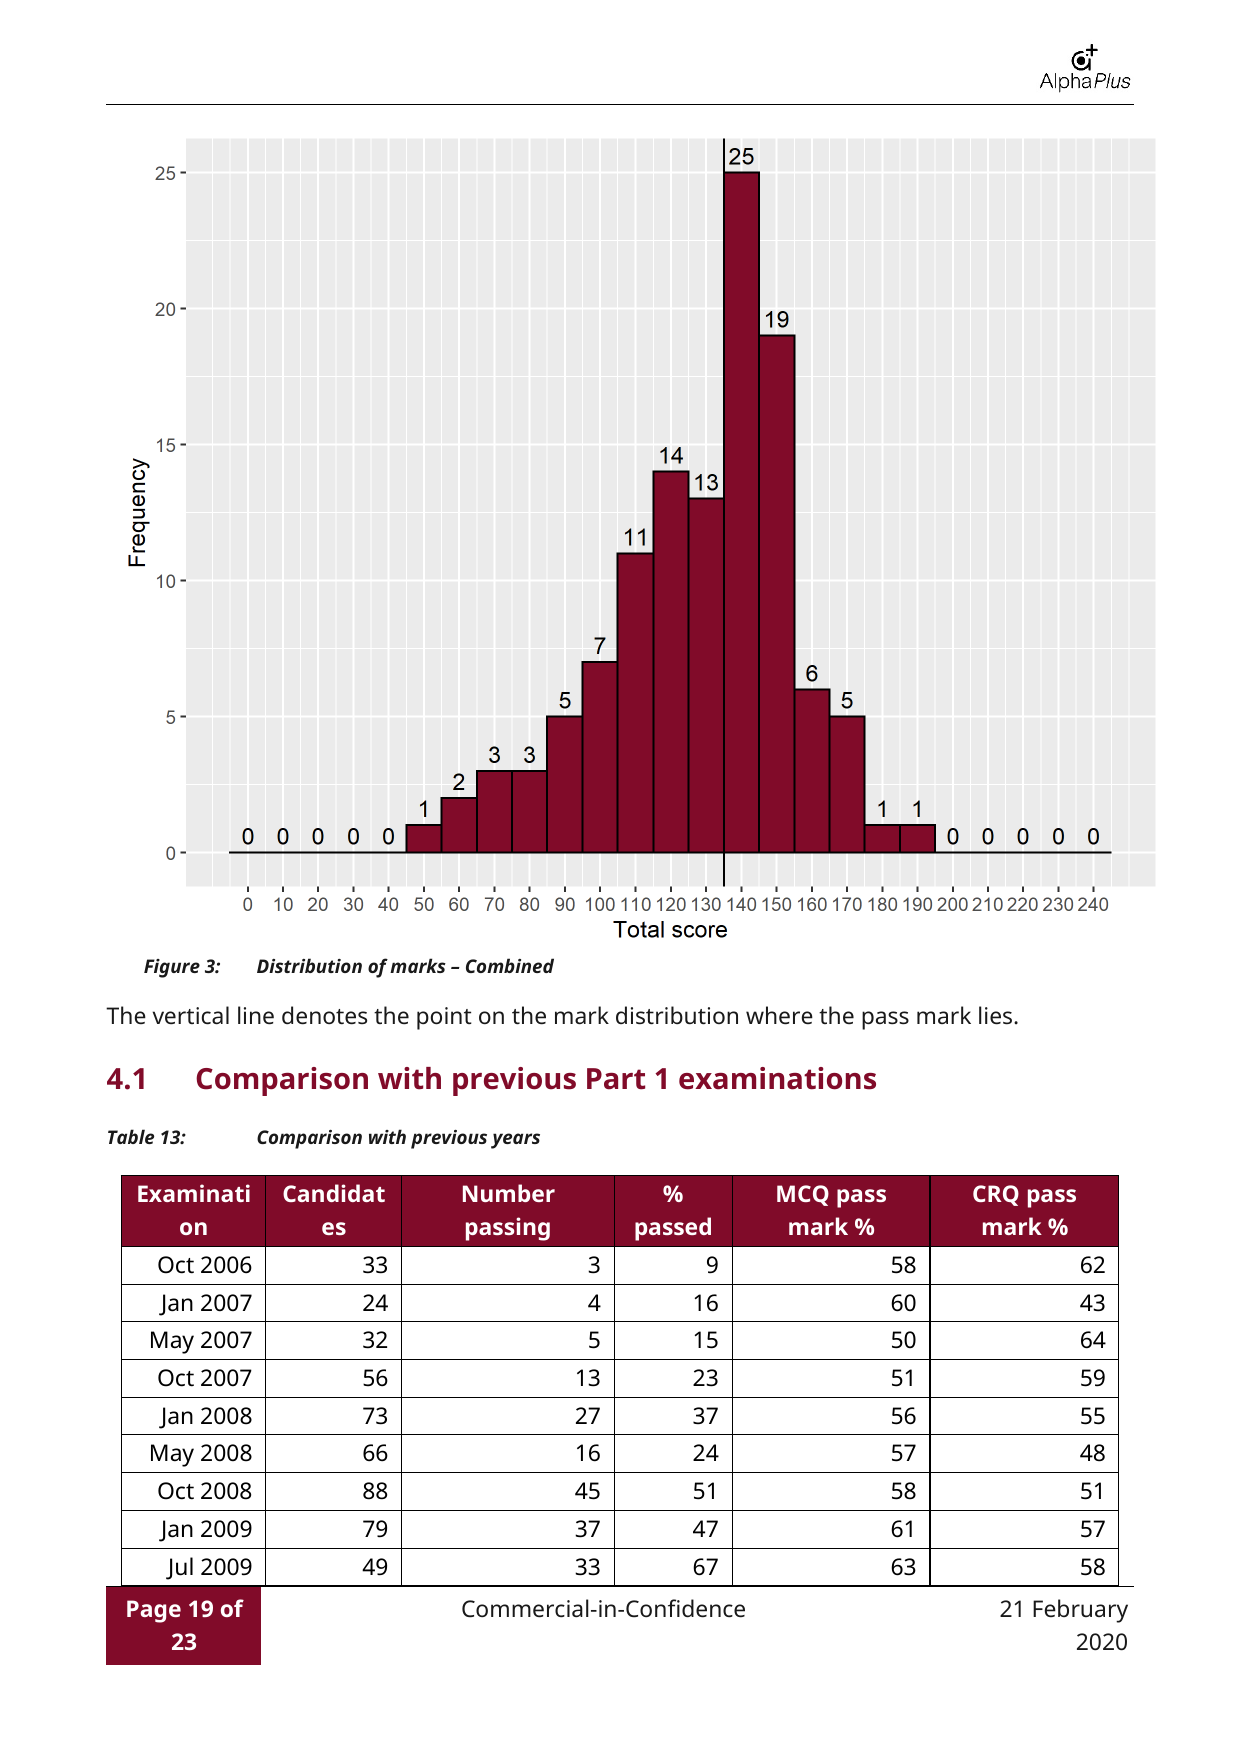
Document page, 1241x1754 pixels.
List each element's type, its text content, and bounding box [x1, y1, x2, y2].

table_cell 5 [402, 1322, 614, 1359]
table_cell 49 [266, 1549, 401, 1585]
table_cell Jan 2008 [122, 1398, 265, 1434]
table_cell 24 [615, 1435, 732, 1472]
picture [116, 127, 1167, 953]
table_cell 73 [266, 1398, 401, 1434]
table_cell Oct 2006 [122, 1247, 265, 1283]
table_cell 88 [266, 1473, 401, 1510]
table_cell 79 [266, 1511, 401, 1547]
table_cell May 2007 [122, 1322, 265, 1359]
table_cell Oct 2007 [122, 1360, 265, 1397]
table_header Candidates [266, 1176, 401, 1246]
table_cell 48 [931, 1435, 1118, 1472]
text Comparison with previous years [106, 1125, 1134, 1150]
table_cell 66 [266, 1435, 401, 1472]
table_cell 63 [733, 1549, 929, 1585]
table_cell 57 [931, 1511, 1118, 1547]
table_cell 67 [615, 1549, 732, 1585]
table_cell 60 [733, 1285, 929, 1321]
table_cell 43 [931, 1285, 1118, 1321]
table_cell 24 [266, 1285, 401, 1321]
table_cell Jan 2007 [122, 1285, 265, 1321]
table_cell 45 [402, 1473, 614, 1510]
table_header % passed [615, 1176, 732, 1246]
table_cell May 2008 [122, 1435, 265, 1472]
text The vertical line denotes the point on the mark distribution where the pass mark lies. [106, 1000, 1134, 1031]
table_cell 3 [402, 1247, 614, 1283]
table_cell 27 [402, 1398, 614, 1434]
table_cell 61 [733, 1511, 929, 1547]
table_cell 4 [402, 1285, 614, 1321]
table_cell 33 [402, 1549, 614, 1585]
table_cell 62 [931, 1247, 1118, 1283]
table_cell 51 [733, 1360, 929, 1397]
picture [1036, 39, 1134, 97]
table_cell 9 [615, 1247, 732, 1283]
table_cell Jan 2009 [122, 1511, 265, 1547]
table_cell 33 [266, 1247, 401, 1283]
table_cell 56 [266, 1360, 401, 1397]
table_header Examination [122, 1176, 265, 1246]
table_cell 16 [615, 1285, 732, 1321]
table_cell 58 [733, 1473, 929, 1510]
table_cell 15 [615, 1322, 732, 1359]
table_cell 56 [733, 1398, 929, 1434]
table_cell 16 [402, 1435, 614, 1472]
table_cell 13 [402, 1360, 614, 1397]
table_cell 55 [931, 1398, 1118, 1434]
table_cell 64 [931, 1322, 1118, 1359]
table_cell 37 [402, 1511, 614, 1547]
table_header Number passing [402, 1176, 614, 1246]
table_cell 32 [266, 1322, 401, 1359]
table_header CRQ pass mark % [931, 1176, 1118, 1246]
table_cell 37 [615, 1398, 732, 1434]
text Distribution of marks – Combined [143, 954, 1134, 979]
table_cell 47 [615, 1511, 732, 1547]
table_cell 51 [931, 1473, 1118, 1510]
table_cell 51 [615, 1473, 732, 1510]
table_cell 59 [931, 1360, 1118, 1397]
table_cell Jul 2009 [122, 1549, 265, 1585]
table_header MCQ pass mark % [733, 1176, 929, 1246]
table_cell 58 [733, 1247, 929, 1283]
table_cell 50 [733, 1322, 929, 1359]
table_cell 23 [615, 1360, 732, 1397]
subtitle Comparison with previous Part 1 examinations [106, 1058, 1134, 1098]
table_cell 58 [931, 1549, 1118, 1585]
table_cell 57 [733, 1435, 929, 1472]
table_cell Oct 2008 [122, 1473, 265, 1510]
